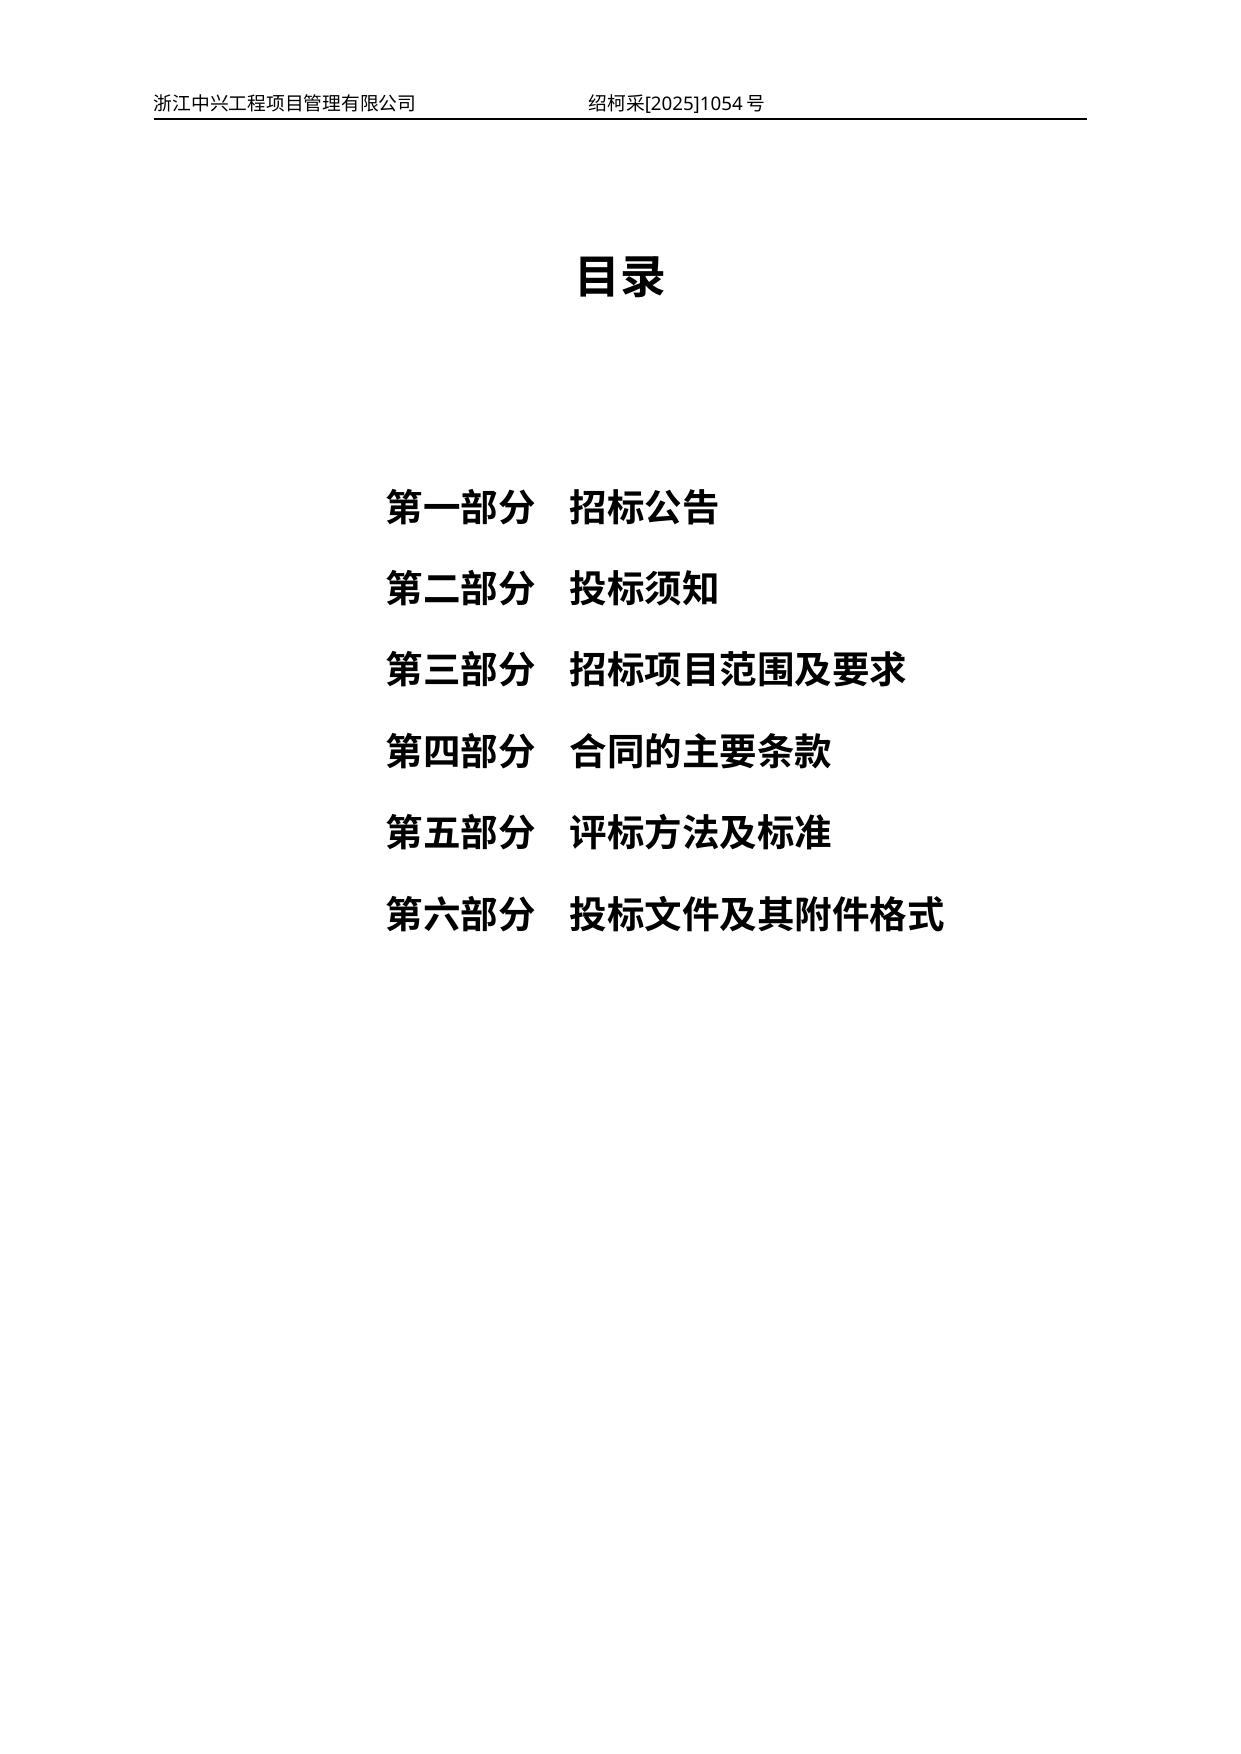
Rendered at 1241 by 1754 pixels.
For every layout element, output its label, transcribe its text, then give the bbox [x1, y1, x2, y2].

text 目录 [153, 240, 1087, 306]
text 第二部分 投标须知 [197, 559, 1087, 613]
text 第四部分 合同的主要条款 [197, 722, 1087, 776]
text 第六部分 投标文件及其附件格式 [197, 884, 1087, 939]
text 第五部分 评标方法及标准 [197, 803, 1087, 857]
text 第三部分 招标项目范围及要求 [197, 640, 1087, 695]
text 第一部分 招标公告 [197, 478, 1087, 532]
